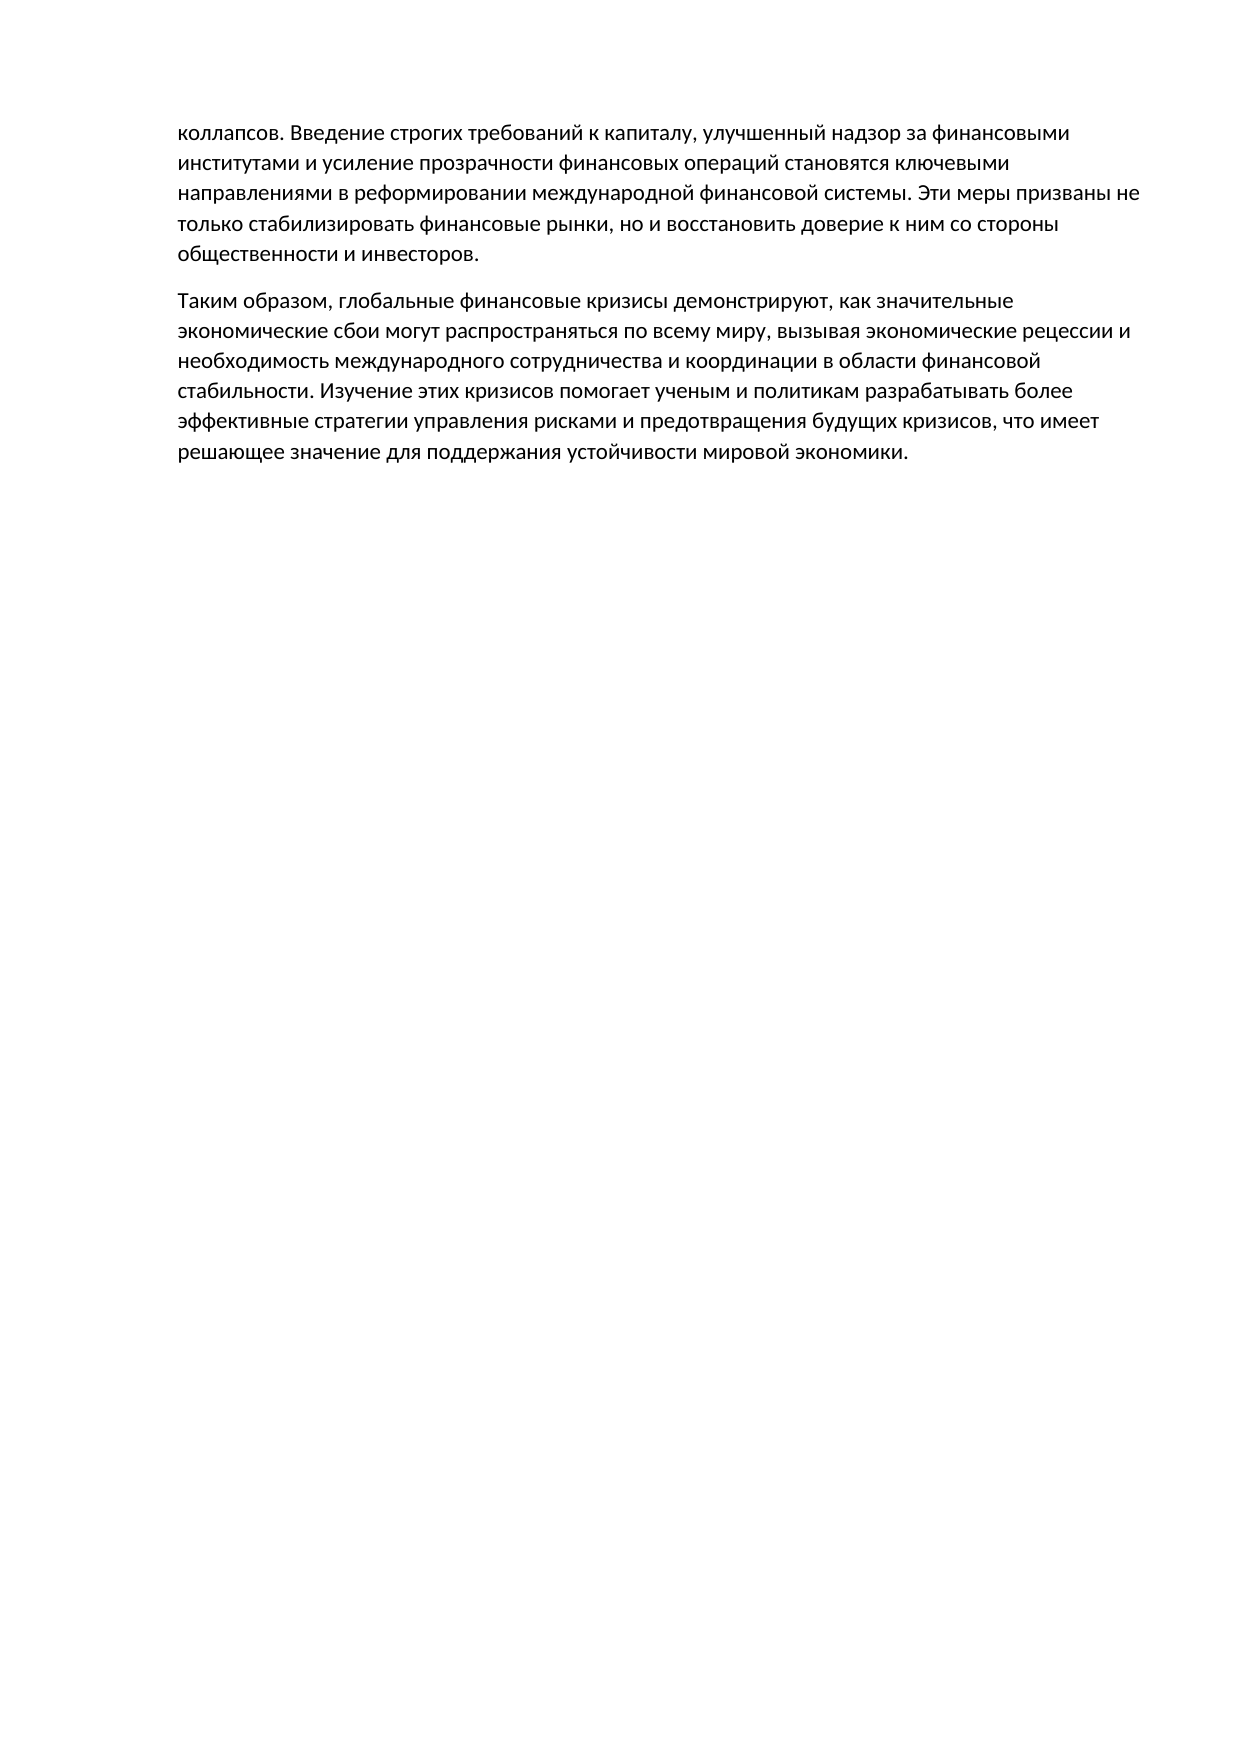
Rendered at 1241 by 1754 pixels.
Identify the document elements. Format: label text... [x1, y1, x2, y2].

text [177, 118, 1152, 267]
text Таким образом, глобальные финансовые кризисы демонстрируют, как значительные экономические сбои могут распространяться по всему миру, вызывая экономические рецессии и необходимость международного сотрудничества и координации в области финансовой стабильности. Изучение этих кризисов помогает ученым и политикам разрабатывать более эффективные стратегии управления рисками и предотвращения будущих кризисов, что имеет решающее значение для поддержания устойчивости мировой экономики. [177, 286, 1152, 465]
